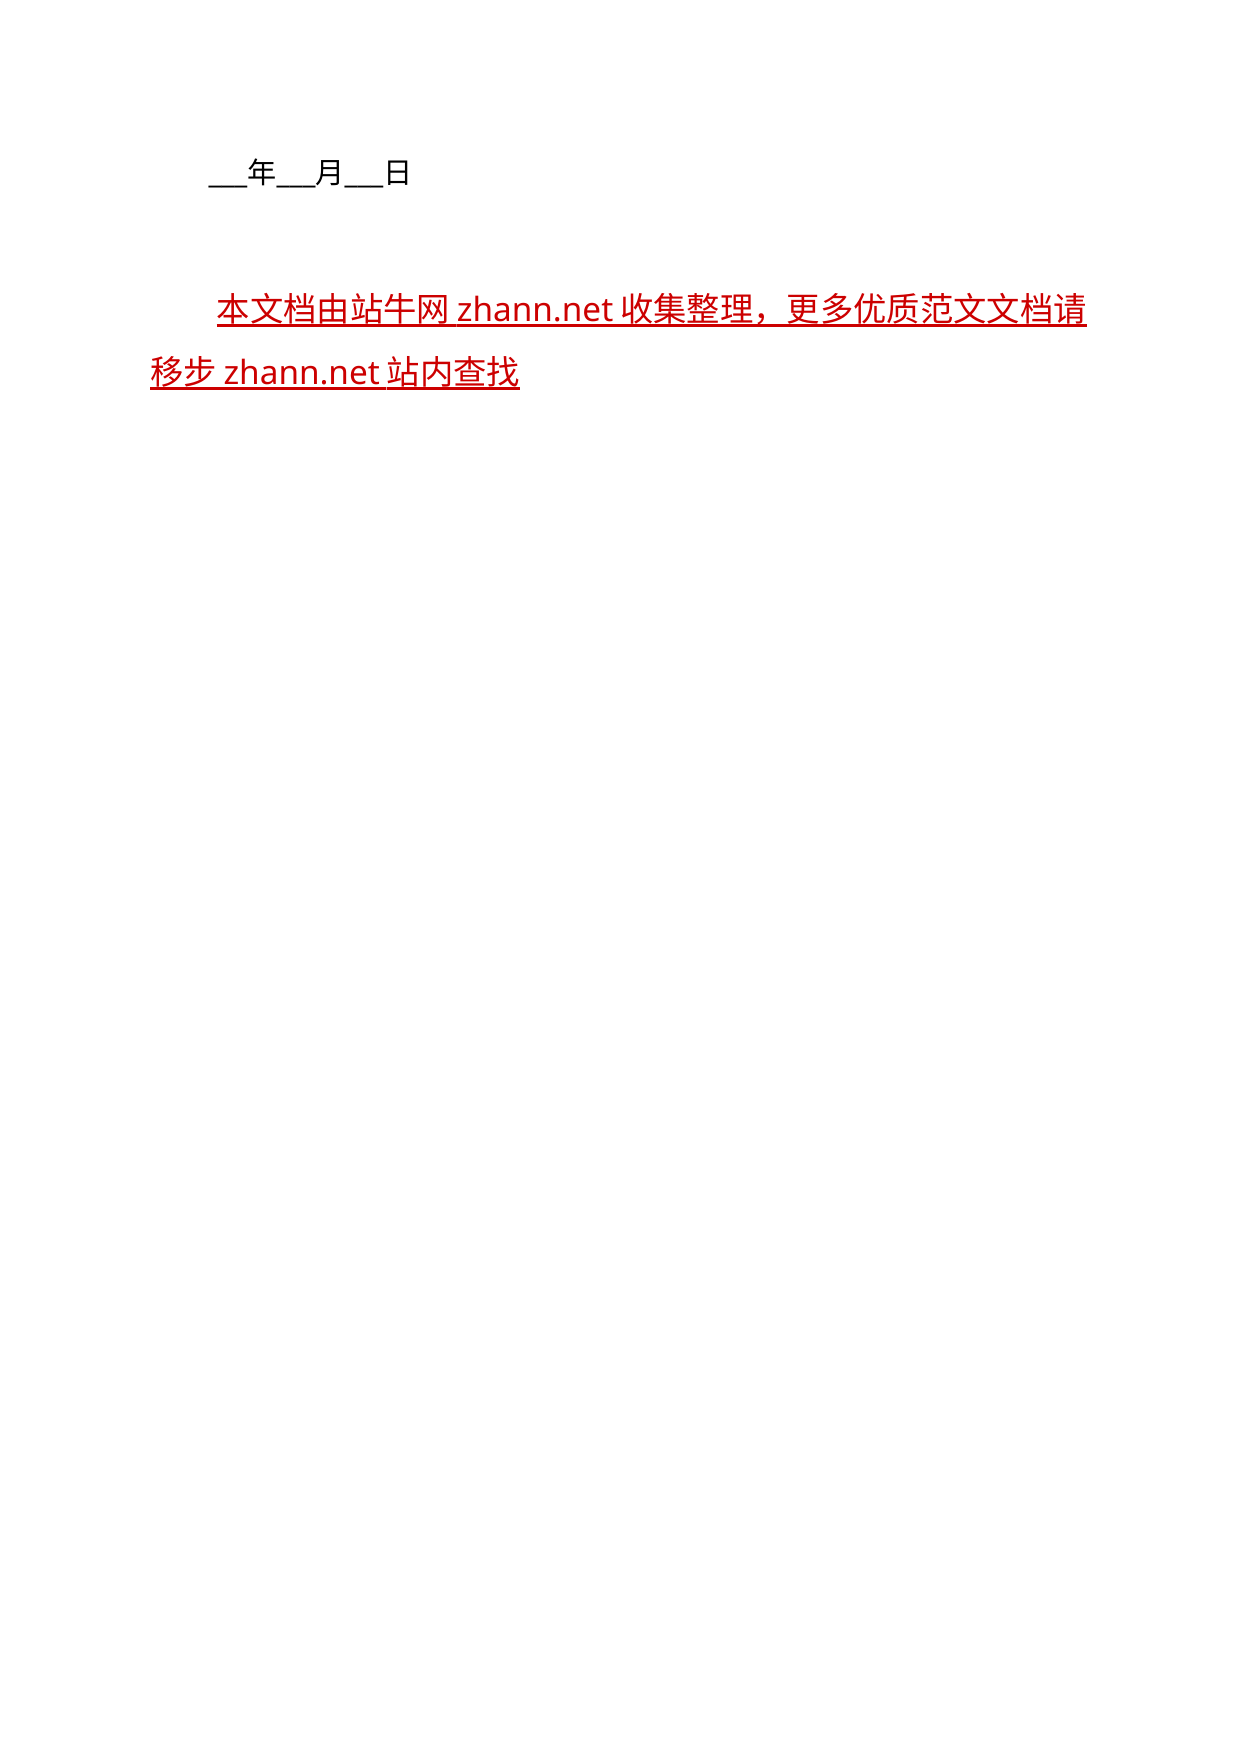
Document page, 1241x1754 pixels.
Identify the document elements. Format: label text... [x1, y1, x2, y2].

text ___年___月___日 [150, 150, 1090, 192]
text 本文档由站牛网zhann.net收集整理，更多优质范文文档请移步zhann.net站内查找 [150, 283, 1090, 394]
